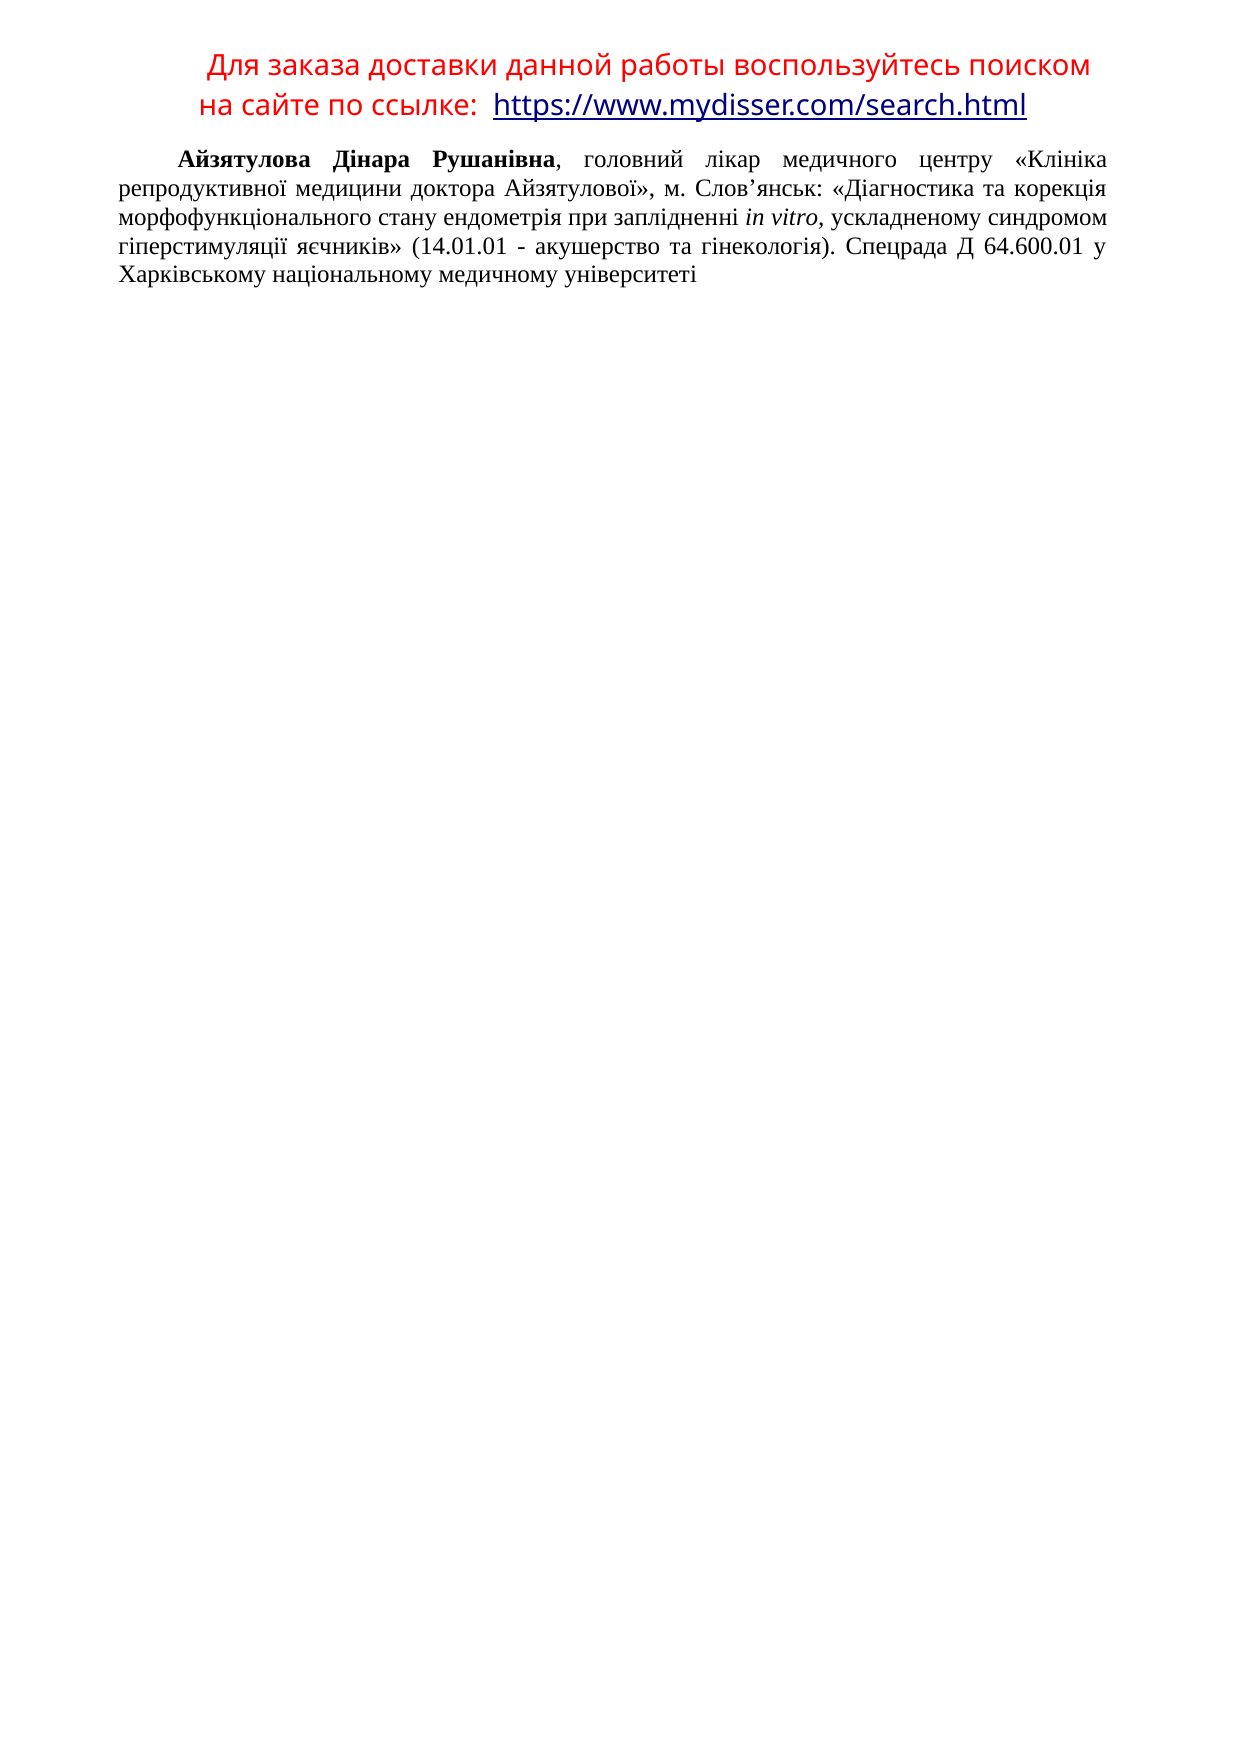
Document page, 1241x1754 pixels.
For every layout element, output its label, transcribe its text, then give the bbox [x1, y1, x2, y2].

text Айзятулова Дінара Рушанівна, головний лікар медичного центру «Клініка репродуктивної медицини доктора Айзятулової», м. Слов’янськ: «Діагностика та корекція морфофункціонального стану ендометрія при заплідненні in vitro, ускладненому синдромом гіперстимуляції яєчників» (14.01.01 - акушерство та гінекологія). Спецрада Д 64.600.01 у Харківському національному медичному університеті [118, 144, 1107, 288]
